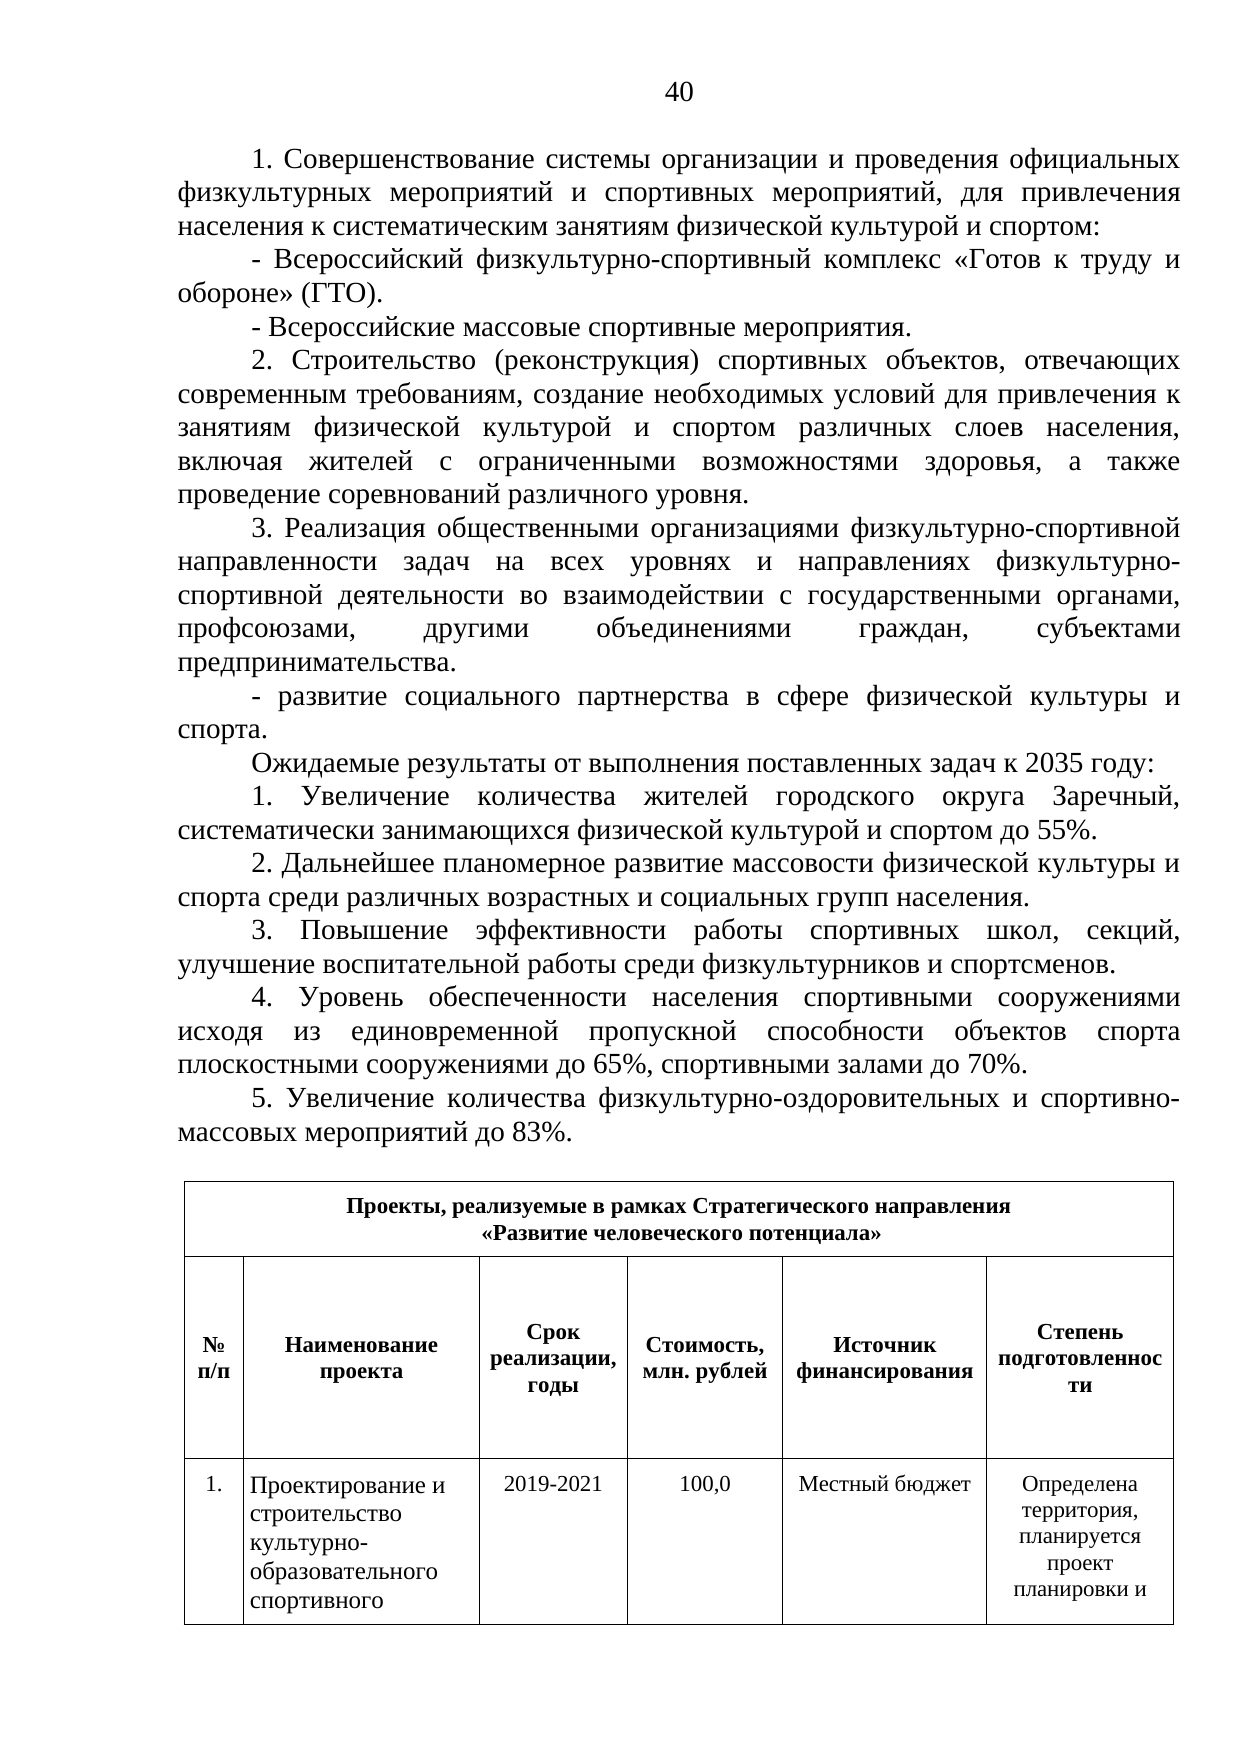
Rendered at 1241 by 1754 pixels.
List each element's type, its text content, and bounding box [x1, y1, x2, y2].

text - развитие социального партнерства в сфере физической культуры и спорта. [177, 678, 1181, 745]
table_cell Местный бюджет [783, 1459, 986, 1624]
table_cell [987, 1459, 1173, 1624]
table_cell 2019-2021 [480, 1459, 627, 1624]
table_cell Степень подготовленности [987, 1257, 1173, 1458]
text 5. Увеличение количества физкультурно-оздоровительных и спортивно-массовых мероприятий до 83%. [177, 1080, 1181, 1147]
text 3. Реализация общественными организациями физкультурно-спортивной направленности задач на всех уровнях и направлениях физкультурно-спортивной деятельности во взаимодействии с государственными органами, профсоюзами, другими объединениями граждан, субъектами предпринимательства. [177, 510, 1181, 678]
text 1. Увеличение количества жителей городского округа Заречный, систематически занимающихся физической культурой и спортом до 55%. [177, 778, 1181, 845]
text - Всероссийский физкультурно-спортивный комплекс «Готов к труду и обороне» (ГТО). [177, 242, 1181, 309]
text 4. Уровень обеспеченности населения спортивными сооружениями исходя из единовременной пропускной способности объектов спорта плоскостными сооружениями до 65%, спортивными залами до 70%. [177, 979, 1181, 1080]
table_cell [244, 1459, 479, 1624]
text 2. Строительство (реконструкция) спортивных объектов, отвечающих современным требованиям, создание необходимых условий для привлечения к занятиям физической культурой и спортом различных слоев населения, включая жителей с ограниченными возможностями здоровья, а также проведение соревнований различного уровня. [177, 342, 1181, 510]
table_cell Наименование проекта [244, 1257, 479, 1458]
table_cell 1. [185, 1459, 243, 1624]
text 3. Повышение эффективности работы спортивных школ, секций, улучшение воспитательной работы среди физкультурников и спортсменов. [177, 912, 1181, 979]
table_cell Срок реализации, годы [480, 1257, 627, 1458]
table_cell Источник финансирования [783, 1257, 986, 1458]
table_cell 100,0 [628, 1459, 782, 1624]
table_cell № п/п [185, 1257, 243, 1458]
text Ожидаемые результаты от выполнения поставленных задач к 2035 году: [177, 745, 1181, 778]
text 2. Дальнейшее планомерное развитие массовости физической культуры и спорта среди различных возрастных и социальных групп населения. [177, 845, 1181, 912]
table_cell Стоимость, млн. рублей [628, 1257, 782, 1458]
text 1. Совершенствование системы организации и проведения официальных физкультурных мероприятий и спортивных мероприятий, для привлечения населения к систематическим занятиям физической культурой и спортом: [177, 141, 1181, 242]
table_header Проекты, реализуемые в рамках Стратегического направления «Развитие человеческого потенциала» [185, 1182, 1173, 1256]
text - Всероссийские массовые спортивные мероприятия. [177, 309, 1181, 342]
